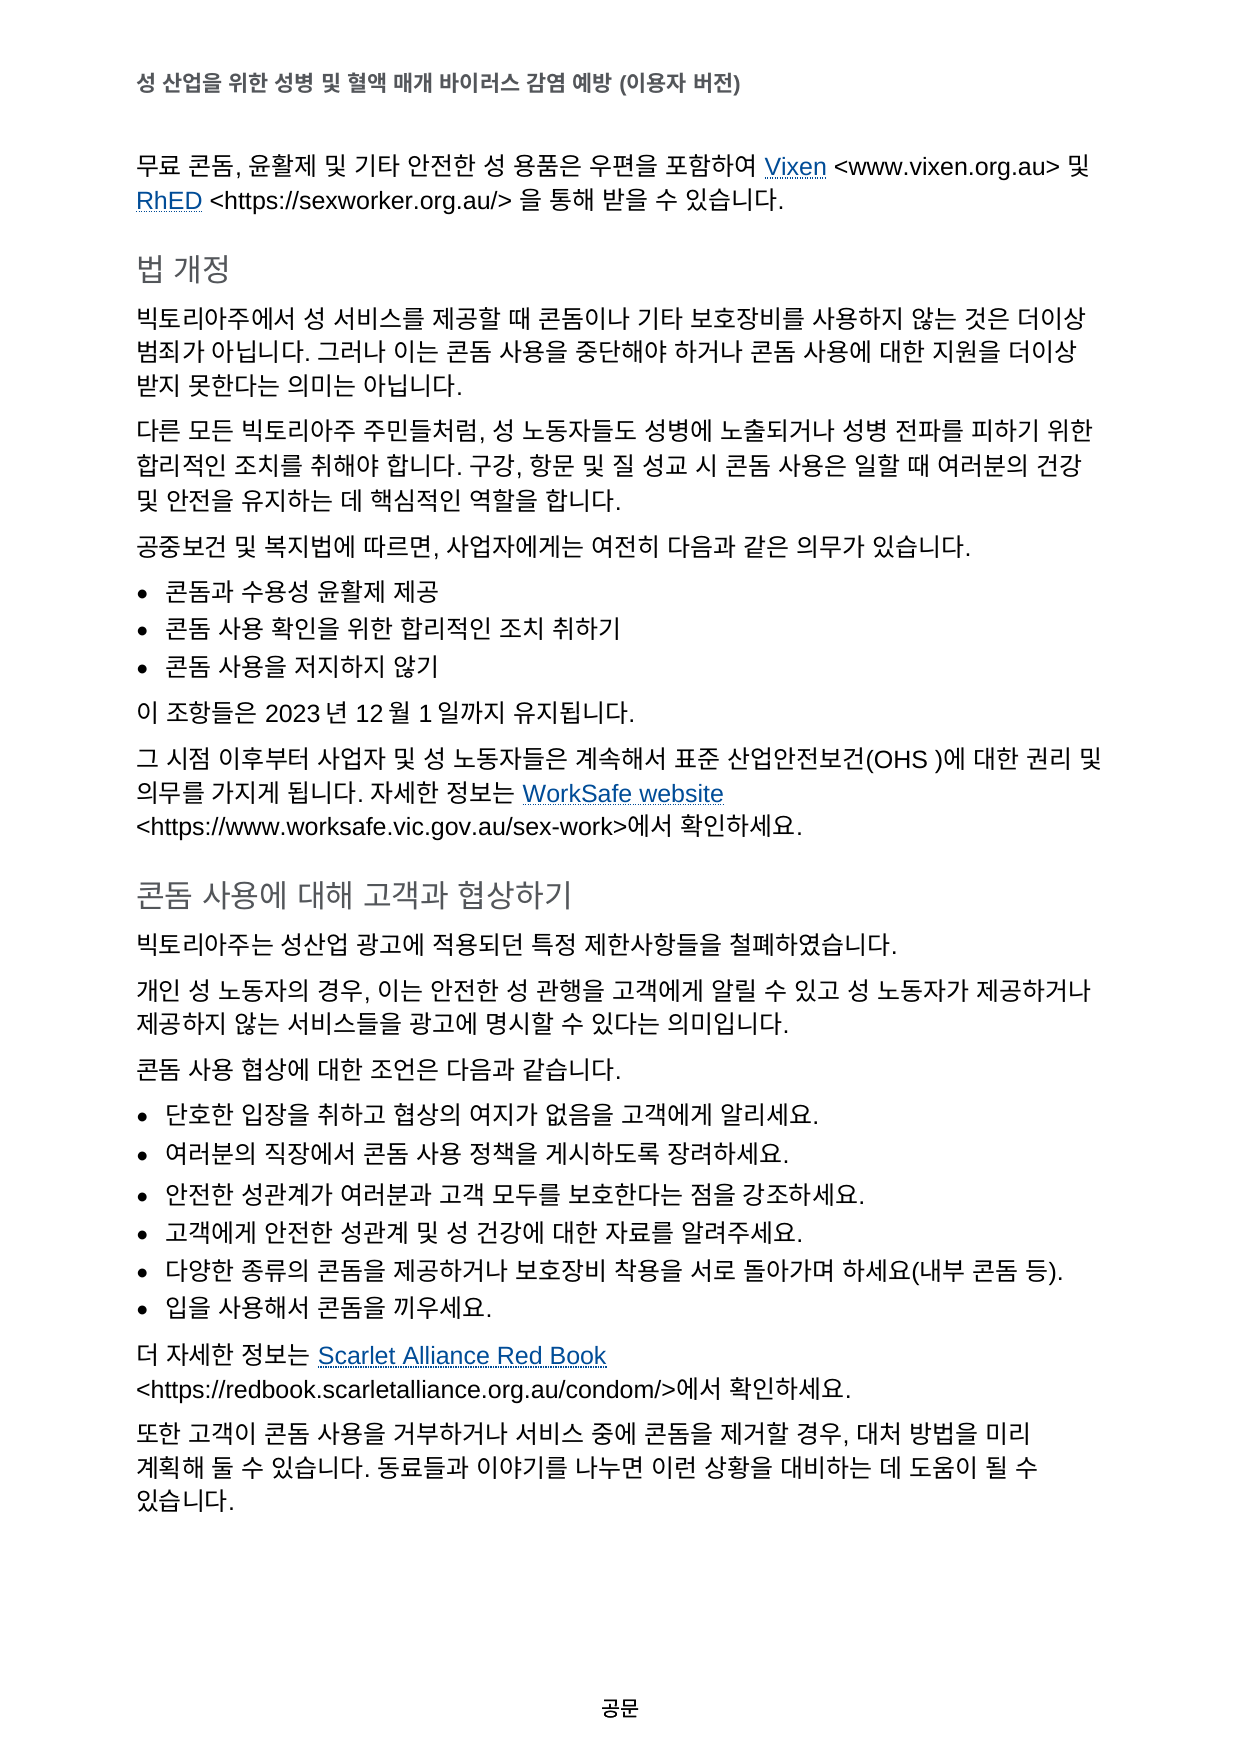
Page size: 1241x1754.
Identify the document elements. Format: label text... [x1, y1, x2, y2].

subtitle 콘돔 사용에 대해 고객과 협상하기 [136, 878, 1104, 914]
text 다른 모든 빅토리아주 주민들처럼, 성 노동자들도 성병에 노출되거나 성병 전파를 피하기 위한 합리적인 조치를 취해야 합니다. 구강, 항문 및 질 성교 시 콘돔 사용은 일할 때 여러분의 건강 및 안전을 유지하는 데 핵심적인 역할을 합니다. [136, 413, 1104, 516]
text 무료 콘돔, 윤활제 및 기타 안전한 성 용품은 우편을 포함하여 Vixen <www.vixen.org.au> 및 RhED <https://sexworker.org.au/> 을 통해 받을 수 있습니다. [136, 148, 1104, 214]
text 빅토리아주는 성산업 광고에 적용되던 특정 제한사항들을 철폐하였습니다. [136, 927, 1104, 960]
text 빅토리아주에서 성 서비스를 제공할 때 콘돔이나 기타 보호장비를 사용하지 않는 것은 더이상 범죄가 아닙니다. 그러나 이는 콘돔 사용을 중단해야 하거나 콘돔 사용에 대한 지원을 더이상 받지 못한다는 의미는 아닙니다. [136, 300, 1104, 400]
list 다양한 종류의 콘돔을 제공하거나 보호장비 착용을 서로 돌아가며 하세요(내부 콘돔 등). [136, 1253, 1104, 1287]
list 단호한 입장을 취하고 협상의 여지가 없음을 고객에게 알리세요. [136, 1097, 1104, 1131]
text 그 시점 이후부터 사업자 및 성 노동자들은 계속해서 표준 산업안전보건(OHS )에 대한 권리 및 의무를 가지게 됩니다. 자세한 정보는 WorkSafe website <https://www.worksafe.vic.gov.au/sex-work>에서 확인하세요. [136, 741, 1104, 841]
subtitle 법 개정 [136, 252, 1104, 288]
text 이 조항들은 2023년 12월 1일까지 유지됩니다. [136, 695, 1104, 728]
list 안전한 성관계가 여러분과 고객 모두를 보호한다는 점을 강조하세요. [136, 1175, 1104, 1212]
text 콘돔 사용 협상에 대한 조언은 다음과 같습니다. [136, 1052, 1104, 1085]
text 또한 고객이 콘돔 사용을 거부하거나 서비스 중에 콘돔을 제거할 경우, 대처 방법을 미리 계획해 둘 수 있습니다. 동료들과 이야기를 나누면 이런 상황을 대비하는 데 도움이 될 수 있습니다. [136, 1416, 1104, 1516]
text 콘돔 사용 확인을 위한 합리적인 조치 취하기 [136, 612, 1104, 645]
text 개인 성 노동자의 경우, 이는 안전한 성 관행을 고객에게 알릴 수 있고 성 노동자가 제공하거나 제공하지 않는 서비스들을 광고에 명시할 수 있다는 의미입니다. [136, 972, 1104, 1039]
text 더 자세한 정보는 Scarlet Alliance Red Book <https://redbook.scarletalliance.org.au/condom/>에서 확인하세요. [136, 1337, 1104, 1403]
text 콘돔 사용을 저지하지 않기 [136, 649, 1104, 682]
list 여러분의 직장에서 콘돔 사용 정책을 게시하도록 장려하세요. [136, 1135, 1104, 1171]
text 콘돔과 수용성 윤활제 제공 [136, 574, 1104, 607]
text 공중보건 및 복지법에 따르면, 사업자에게는 여전히 다음과 같은 의무가 있습니다. [136, 528, 1104, 562]
list 고객에게 안전한 성관계 및 성 건강에 대한 자료를 알려주세요. [136, 1216, 1104, 1249]
list 입을 사용해서 콘돔을 끼우세요. [136, 1291, 1104, 1324]
